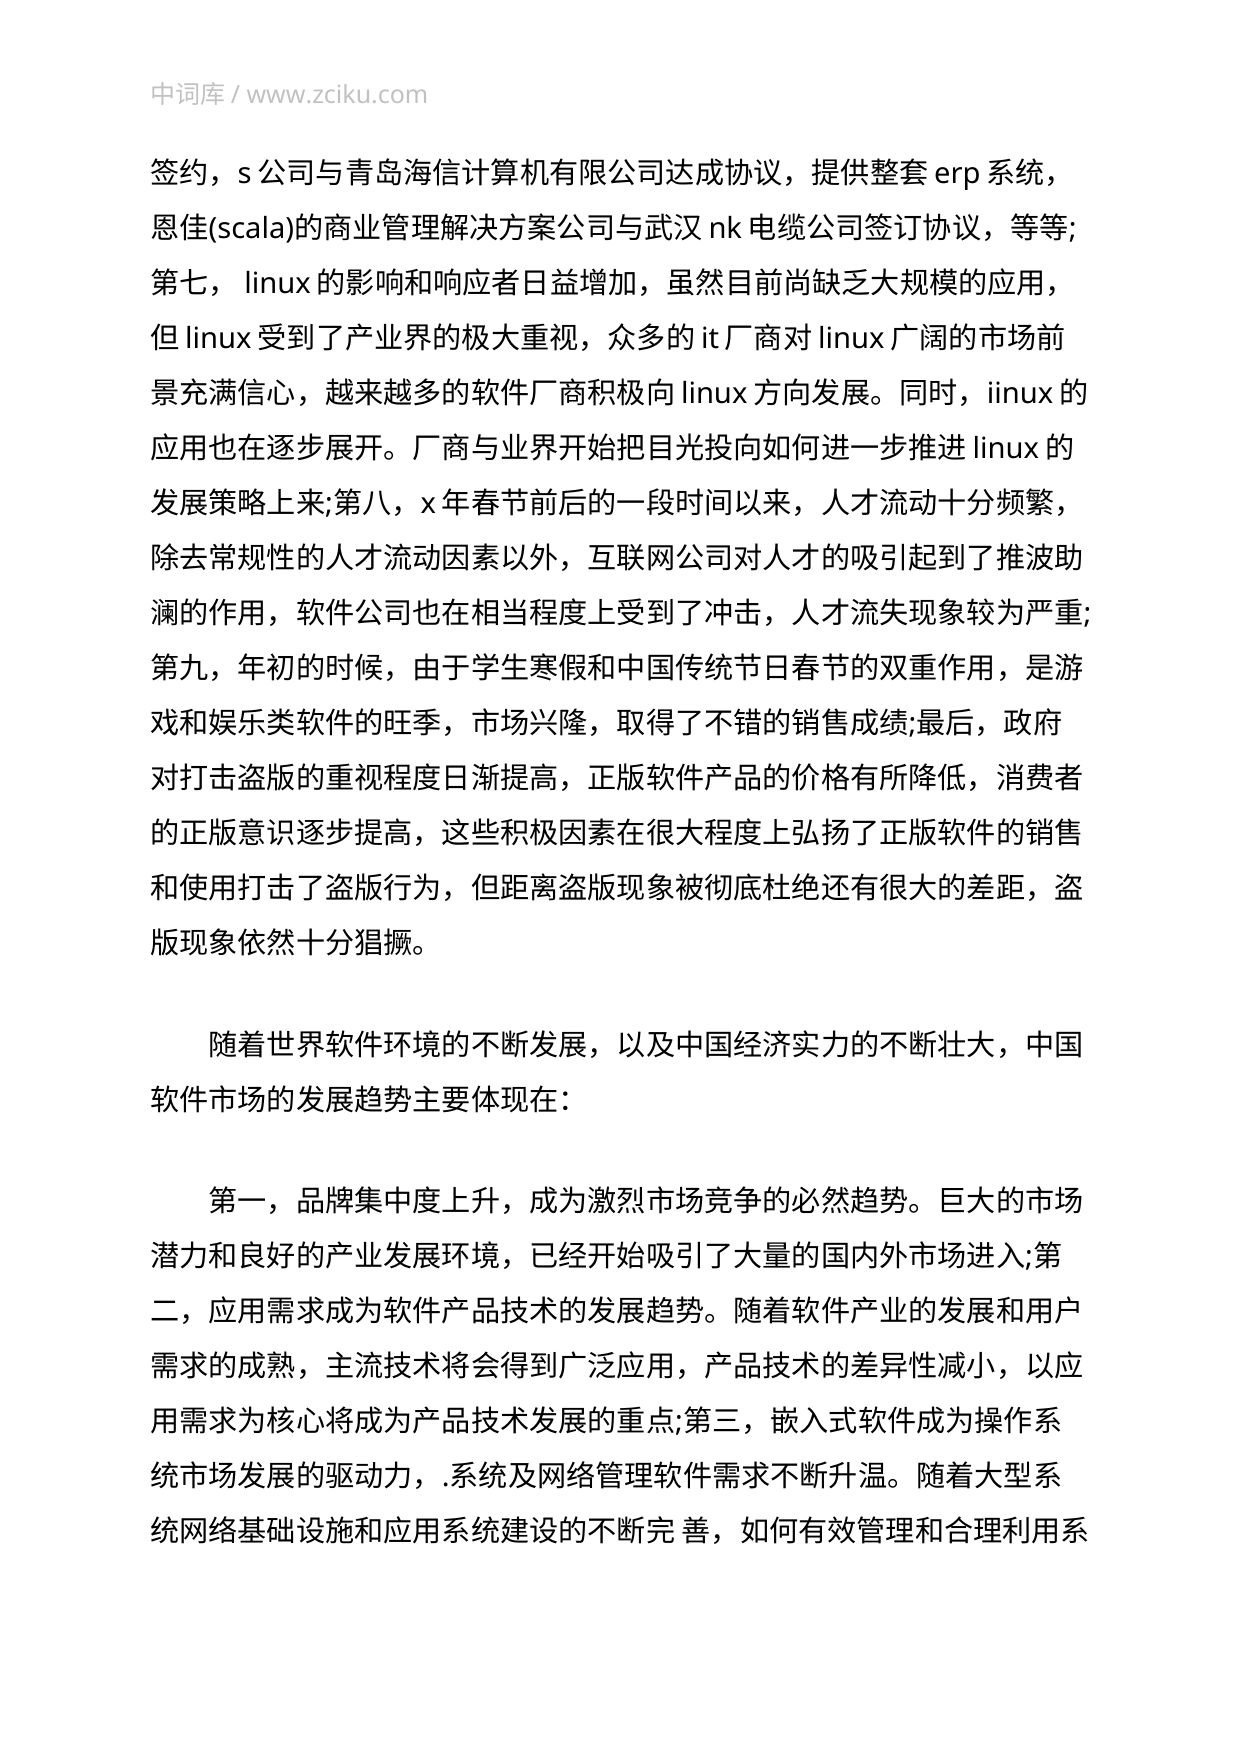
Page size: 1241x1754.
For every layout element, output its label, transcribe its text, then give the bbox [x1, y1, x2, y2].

text 随着世界软件环境的不断发展，以及中国经济实力的不断壮大，中国软件市场的发展趋势主要体现在： [150, 1021, 1090, 1118]
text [150, 150, 1090, 962]
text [150, 1178, 1090, 1550]
